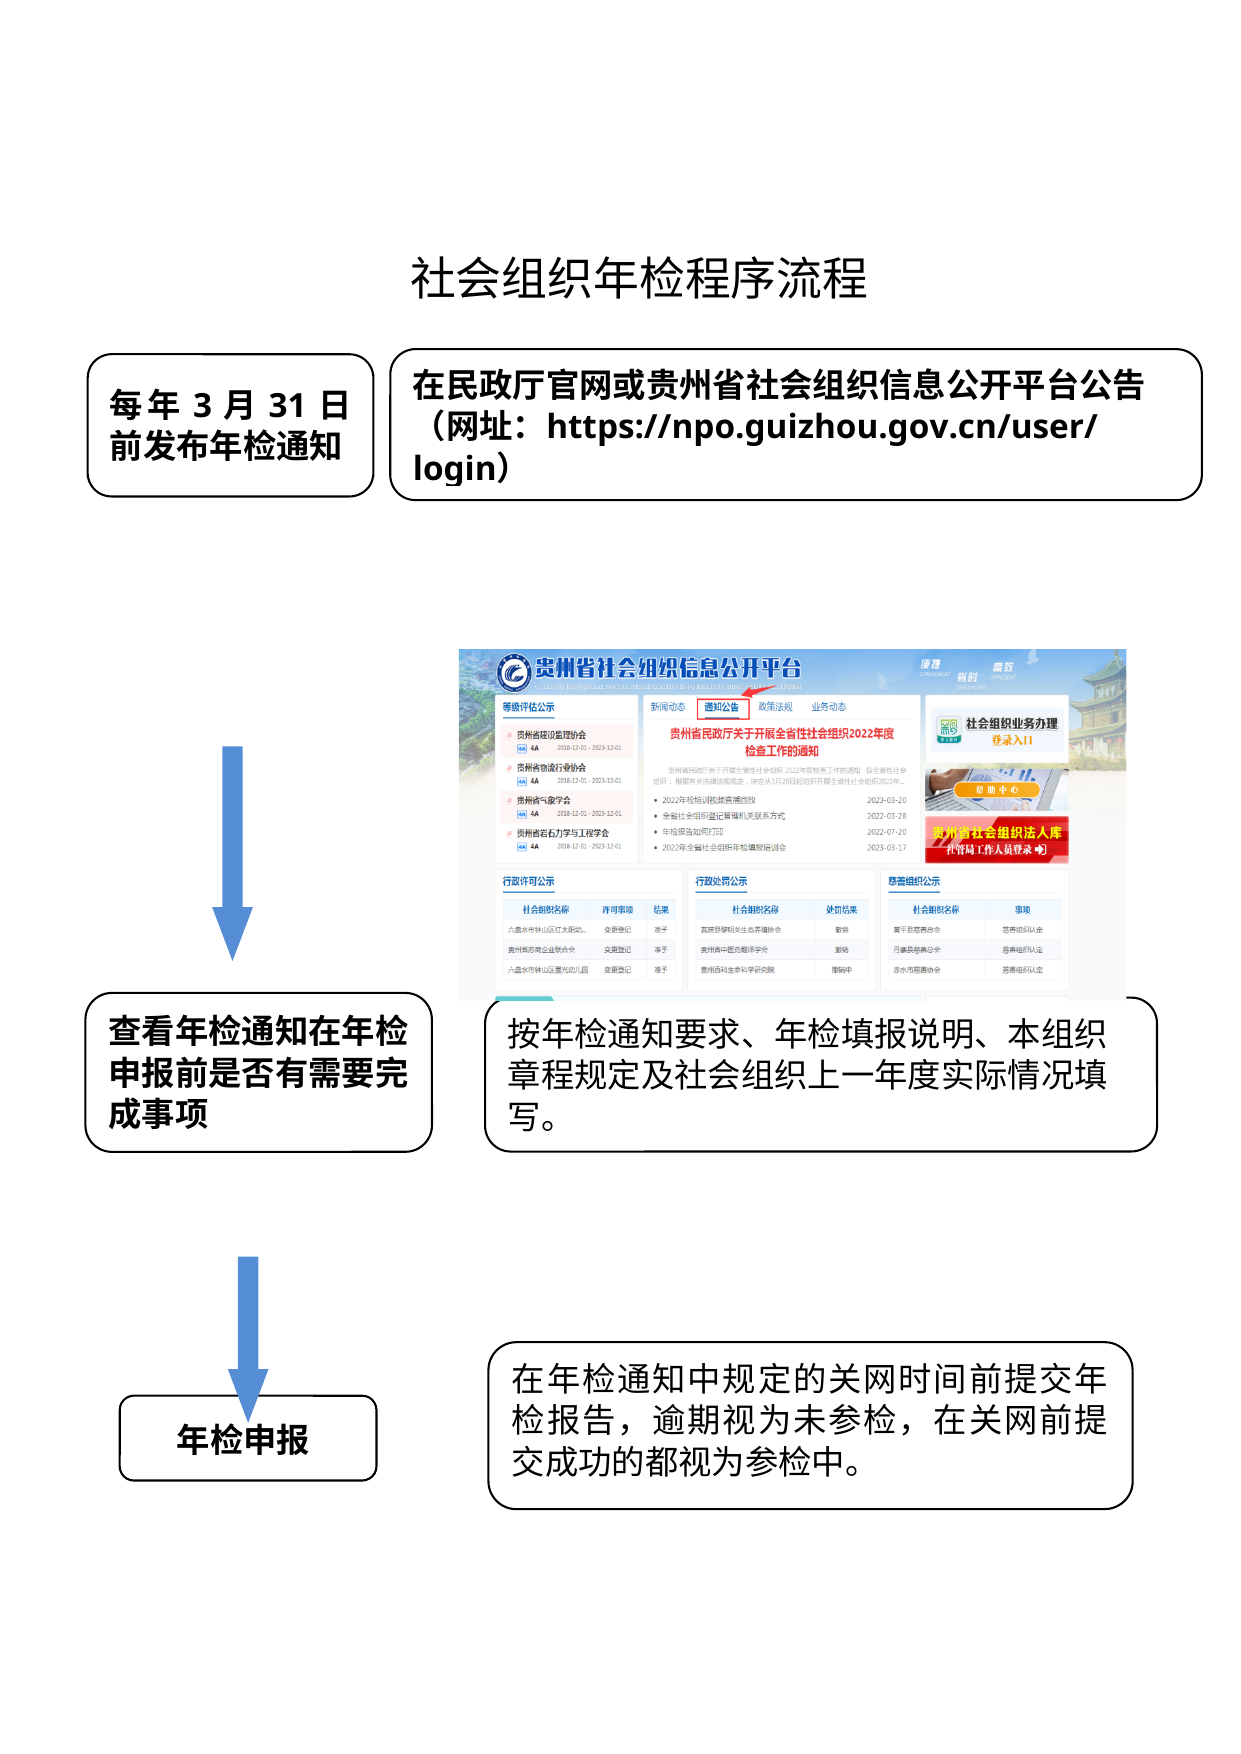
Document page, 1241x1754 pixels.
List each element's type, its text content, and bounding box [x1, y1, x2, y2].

text 社会组织年检程序流程 [187, 227, 1053, 324]
